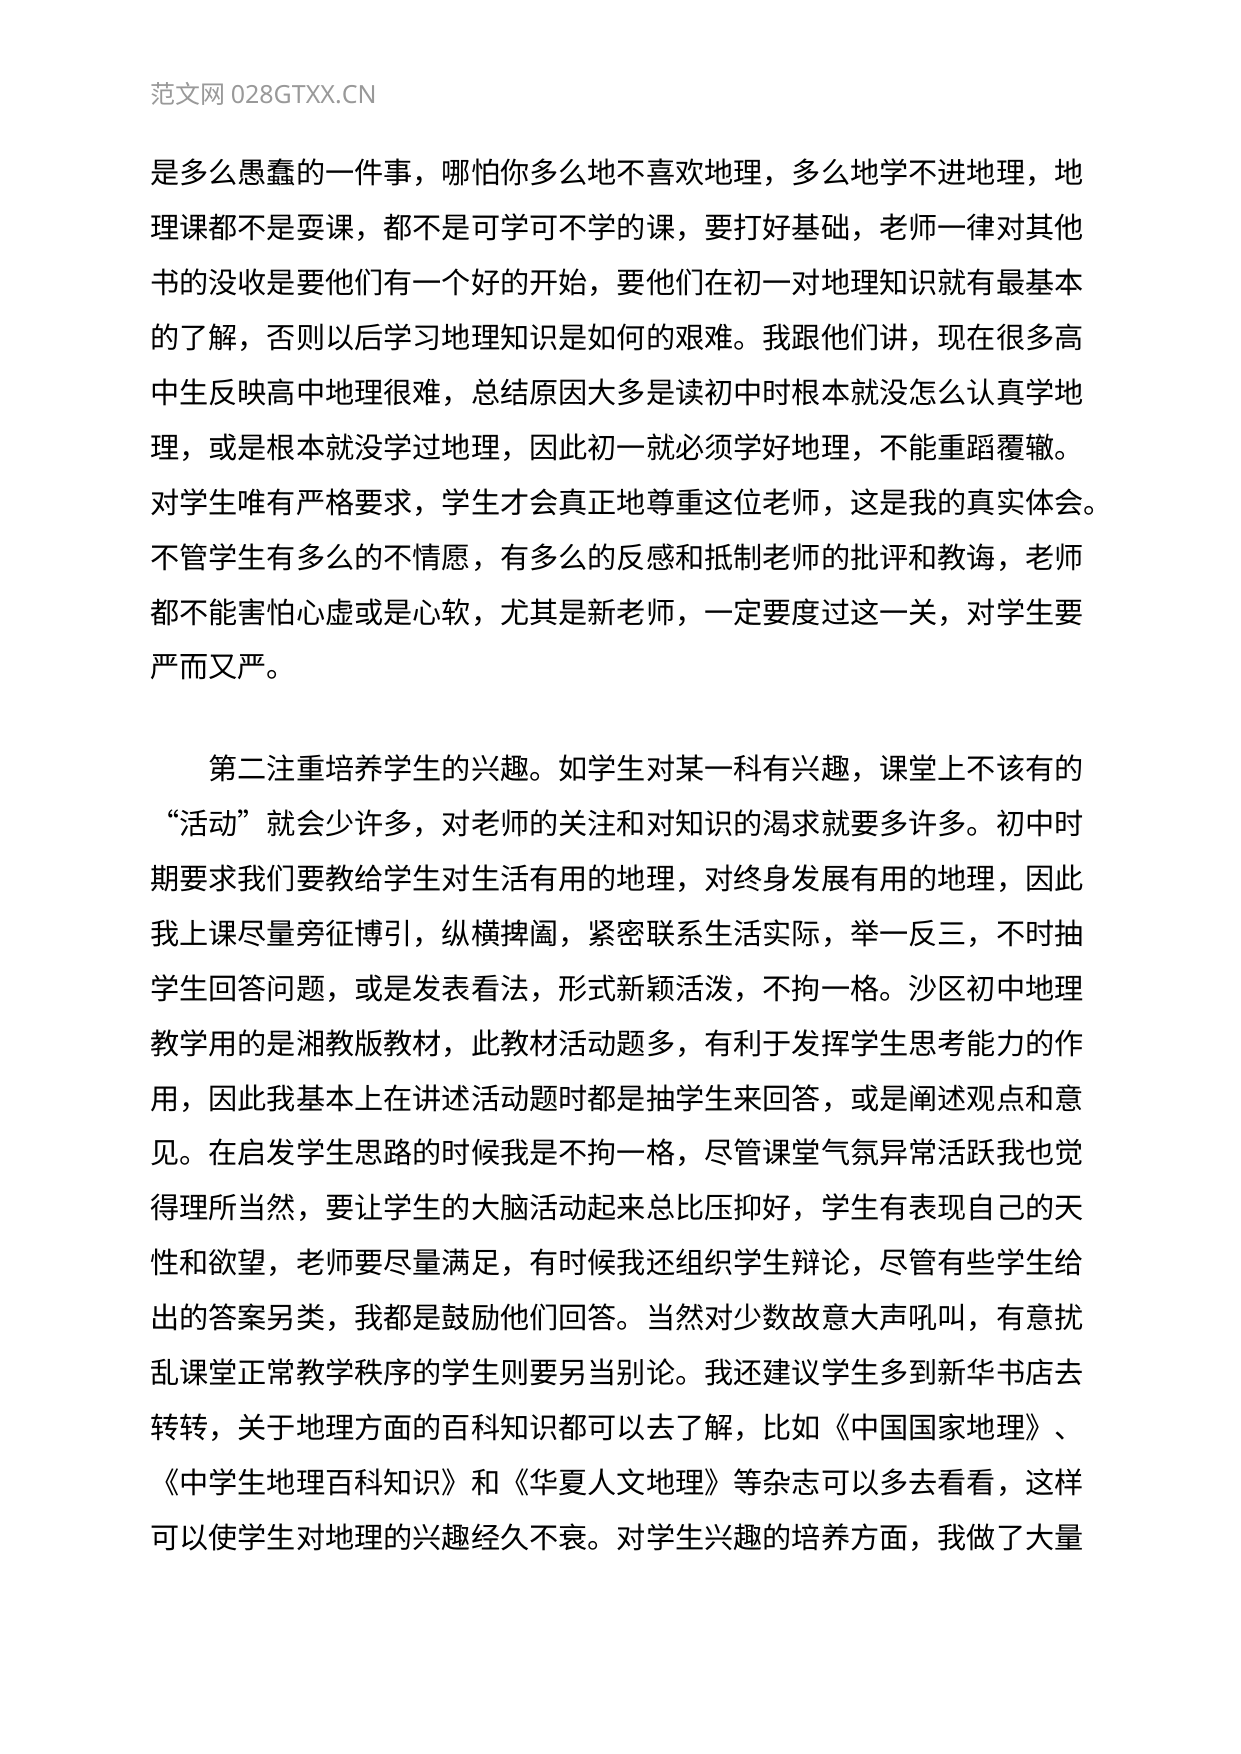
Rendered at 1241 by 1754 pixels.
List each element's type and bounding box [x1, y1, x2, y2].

text [150, 746, 1090, 1557]
text [150, 150, 1090, 686]
